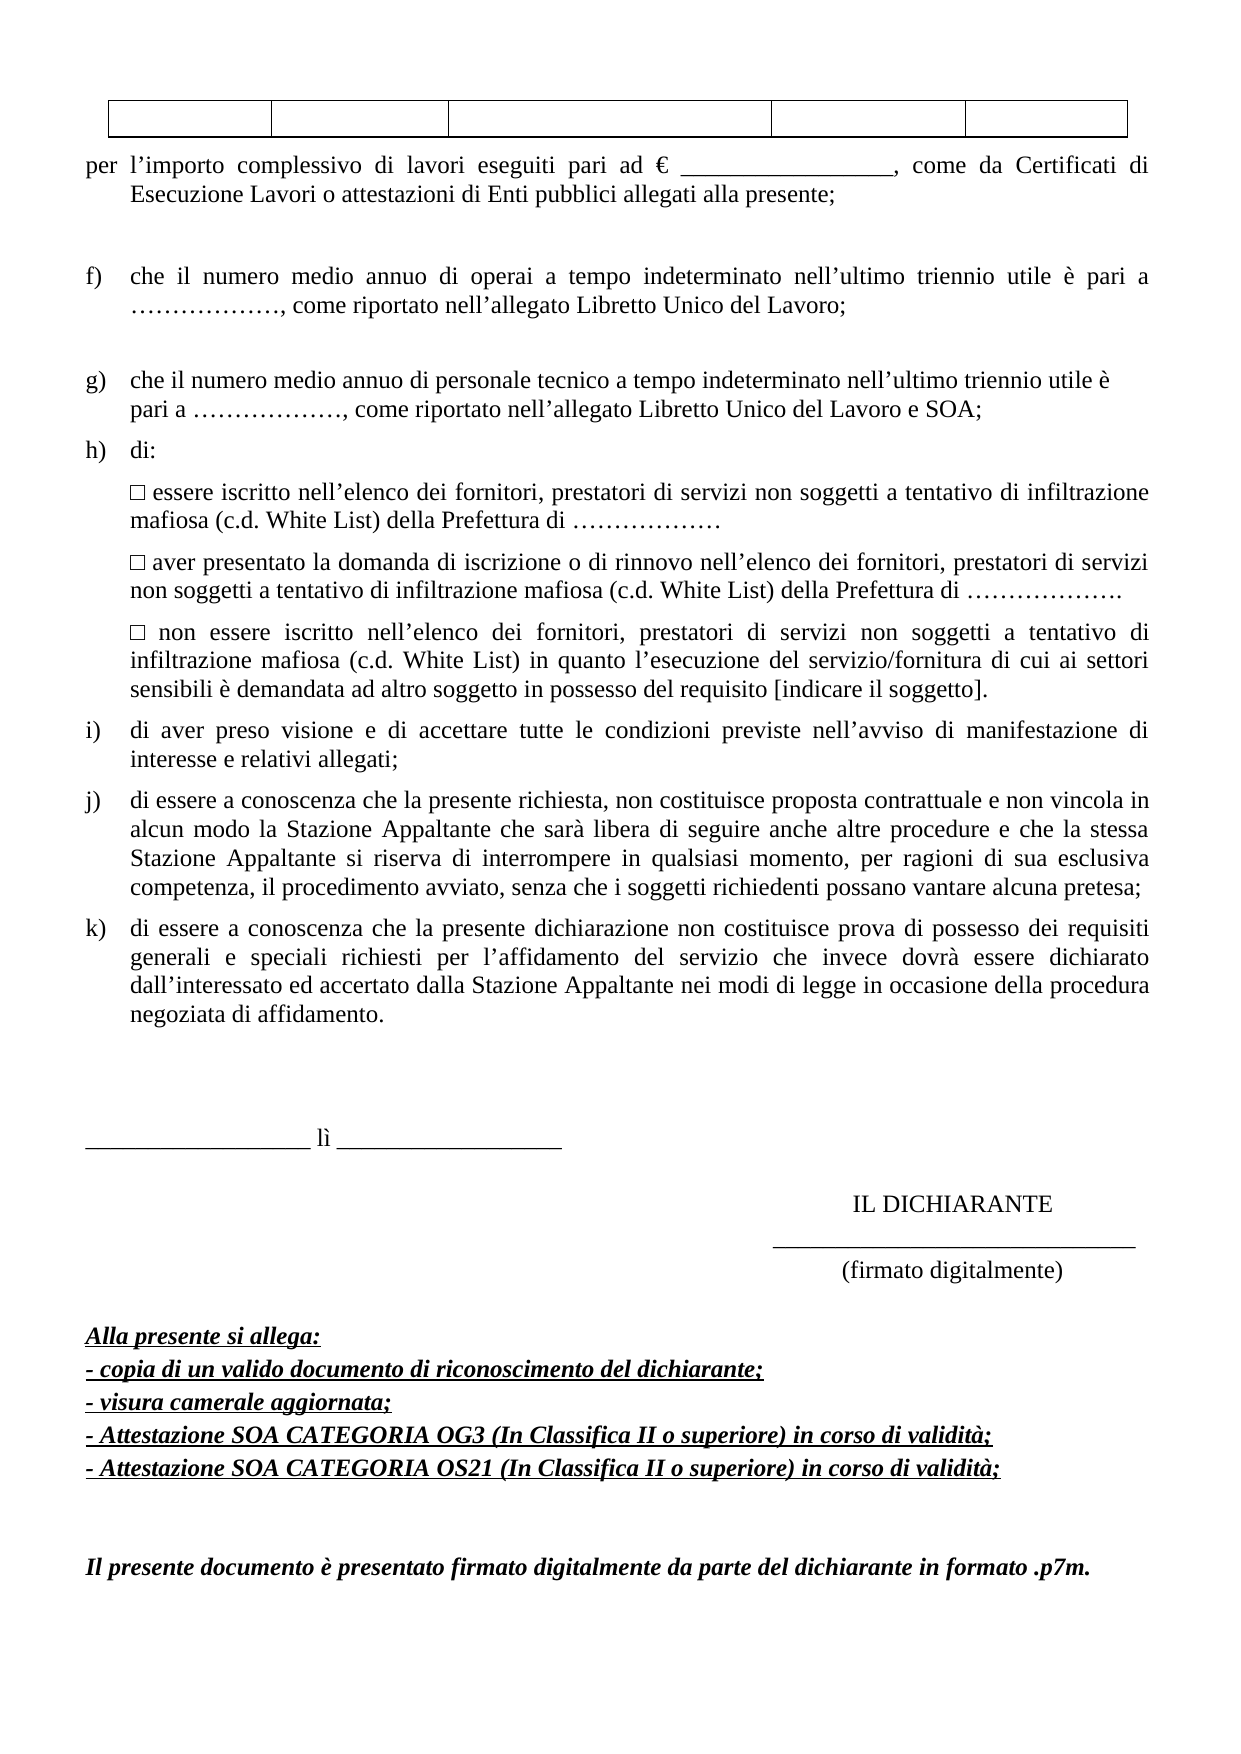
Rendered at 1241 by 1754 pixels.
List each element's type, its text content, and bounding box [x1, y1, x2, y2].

text per l’importo complessivo di lavori eseguiti pari ad € _________________, come da Certificati di Esecuzione Lavori o attestazioni di Enti pubblici allegati alla presente; [85, 150, 1151, 207]
text - copia di un valido documento di riconoscimento del dichiarante; [85, 1354, 1151, 1383]
text IL DICHIARANTE [85, 1189, 1151, 1218]
text (firmato digitalmente) [85, 1255, 1151, 1284]
list che il numero medio annuo di personale tecnico a tempo indeterminato nell’ultimo triennio utile è pari a ………………, come riportato nell’allegato Libretto Unico del Lavoro e SOA; [85, 365, 1151, 423]
table_cell [449, 101, 771, 136]
text Alla presente si allega: [85, 1321, 1151, 1350]
text __________________ lì __________________ [85, 1123, 1151, 1152]
text - Attestazione SOA CATEGORIA OS21 (In Classifica II o superiore) in corso di validità; [85, 1453, 1151, 1482]
table_cell [772, 101, 965, 136]
list di essere a conoscenza che la presente richiesta, non costituisce proposta contrattuale e non vincola in alcun modo la Stazione Appaltante che sarà libera di seguire anche altre procedure e che la stessa Stazione Appaltante si riserva di interrompere in qualsiasi momento, per ragioni di sua esclusiva competenza, il procedimento avviato, senza che i soggetti richiedenti possano vantare alcuna pretesa; [85, 785, 1151, 900]
text _____________________________ [85, 1222, 1151, 1251]
text - visura camerale aggiornata; [85, 1387, 1151, 1416]
text □ aver presentato la domanda di iscrizione o di rinnovo nell’elenco dei fornitori, prestatori di servizi non soggetti a tentativo di infiltrazione mafiosa (c.d. White List) della Prefettura di ………………. [130, 547, 1151, 604]
text Il presente documento è presentato firmato digitalmente da parte del dichiarante in formato .p7m. [85, 1552, 1151, 1581]
list che il numero medio annuo di operai a tempo indeterminato nell’ultimo triennio utile è pari a ………………, come riportato nell’allegato Libretto Unico del Lavoro; [85, 261, 1151, 319]
table_cell [109, 101, 271, 136]
text □ non essere iscritto nell’elenco dei fornitori, prestatori di servizi non soggetti a tentativo di infiltrazione mafiosa (c.d. White List) in quanto l’esecuzione del servizio/fornitura di cui ai settori sensibili è demandata ad altro soggetto in possesso del requisito [indicare il soggetto]. [130, 617, 1151, 703]
text □ essere iscritto nell’elenco dei fornitori, prestatori di servizi non soggetti a tentativo di infiltrazione mafiosa (c.d. White List) della Prefettura di ……………… [130, 477, 1151, 534]
text - Attestazione SOA CATEGORIA OG3 (In Classifica II o superiore) in corso di validità; [85, 1420, 1151, 1449]
list di: [85, 435, 1151, 464]
table_cell [272, 101, 448, 136]
list di essere a conoscenza che la presente dichiarazione non costituisce prova di possesso dei requisiti generali e speciali richiesti per l’affidamento del servizio che invece dovrà essere dichiarato dall’interessato ed accertato dalla Stazione Appaltante nei modi di legge in occasione della procedura negoziata di affidamento. [85, 913, 1151, 1028]
list di aver preso visione e di accettare tutte le condizioni previste nell’avviso di manifestazione di interesse e relativi allegati; [85, 715, 1151, 773]
table_cell [966, 101, 1127, 136]
